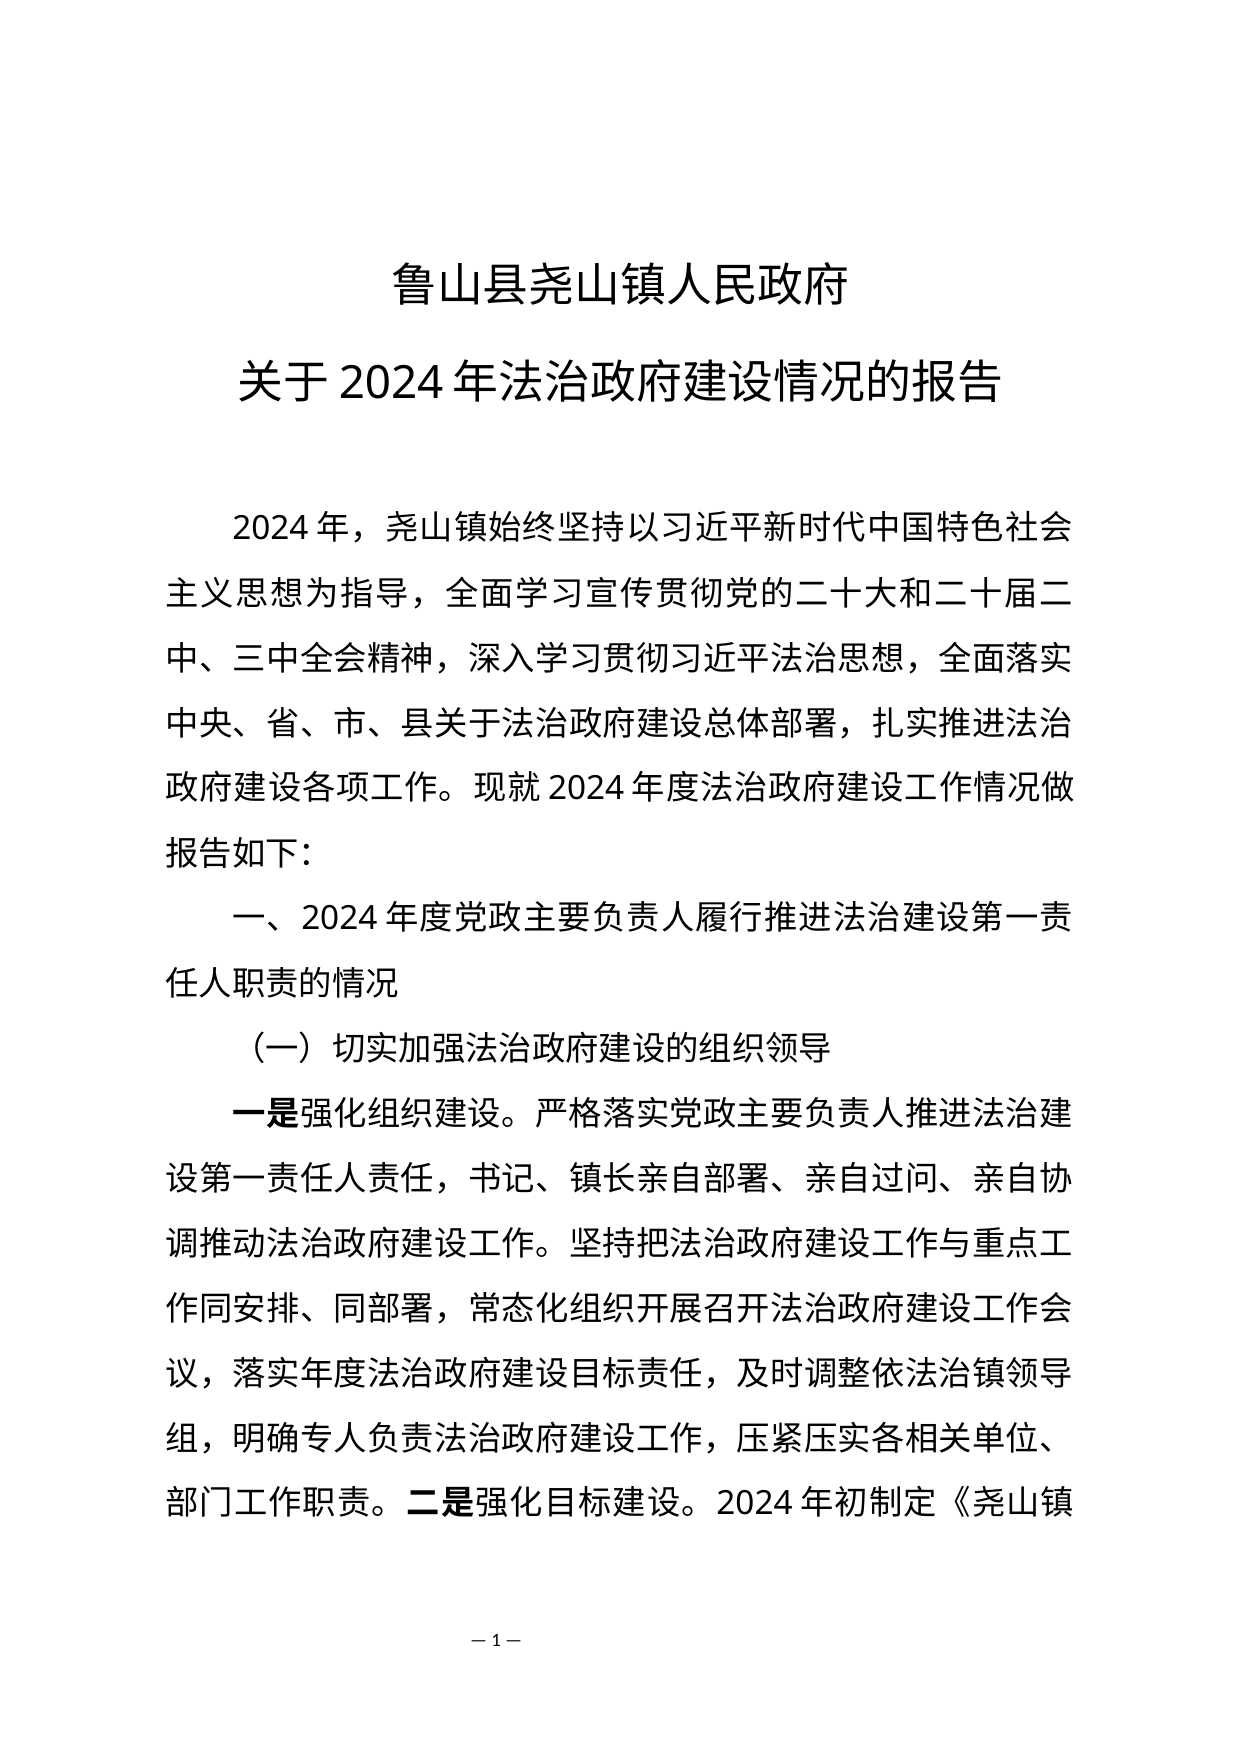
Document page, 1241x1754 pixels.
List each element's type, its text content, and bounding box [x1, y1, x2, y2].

text 一、2024年度党政主要负责人履行推进法治建设第一责任人职责的情况 [165, 883, 1075, 1013]
text 鲁山县尧山镇人民政府 [165, 233, 1075, 330]
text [165, 1078, 1075, 1533]
text （一）切实加强法治政府建设的组织领导 [165, 1013, 1075, 1078]
text 关于2024年法治政府建设情况的报告 [165, 330, 1075, 428]
text 2024年，尧山镇始终坚持以习近平新时代中国特色社会主义思想为指导，全面学习宣传贯彻党的二十大和二十届二中、三中全会精神，深入学习贯彻习近平法治思想，全面落实中央、省、市、县关于法治政府建设总体部署，扎实推进法治政府建设各项工作。现就2024年度法治政府建设工作情况做报告如下： [165, 493, 1075, 883]
